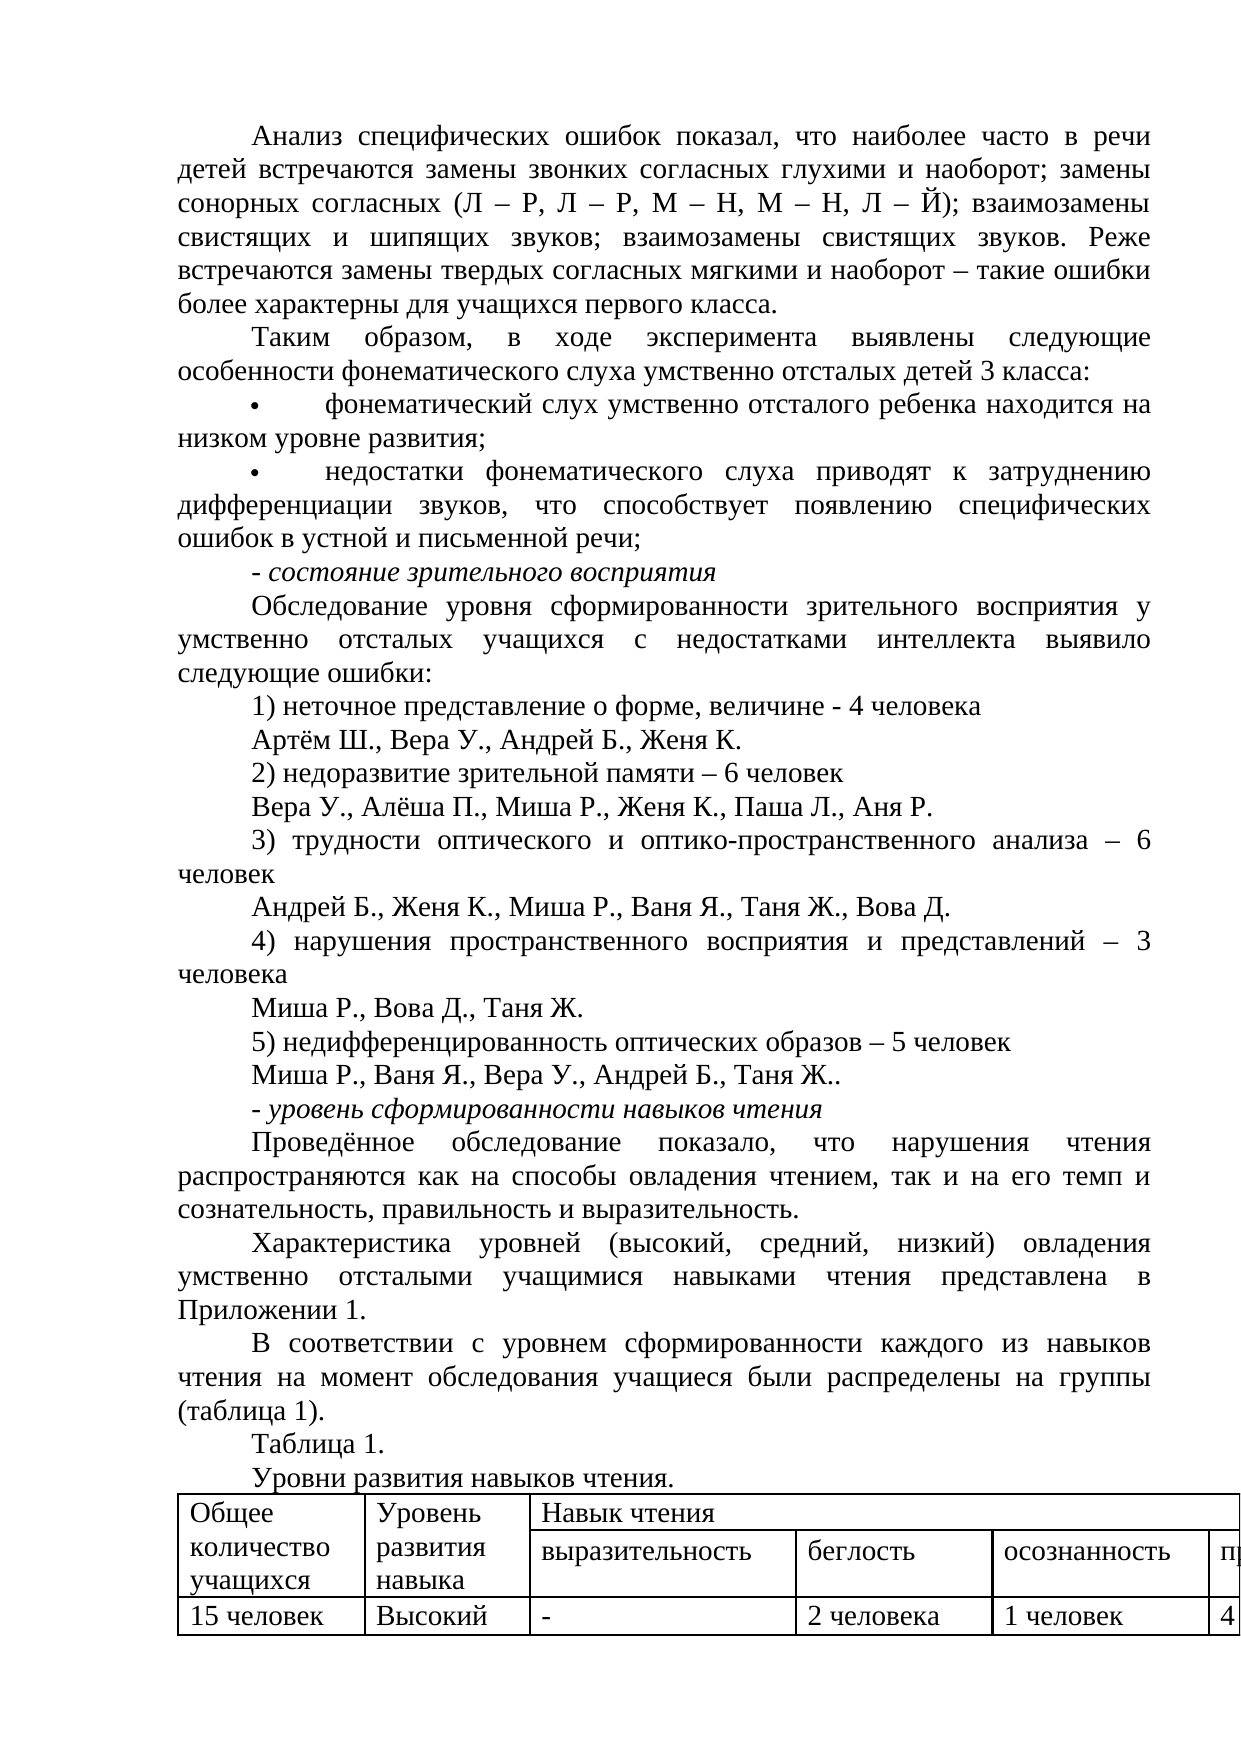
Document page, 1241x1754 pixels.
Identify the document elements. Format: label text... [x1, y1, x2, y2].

text Вера У., Алёша П., Миша Р., Женя К., Паша Л., Аня Р. [177, 789, 1152, 822]
text 3) трудности оптического и оптико-пространственного анализа – 6 человек [177, 822, 1152, 889]
table_header Уровень развития навыка [366, 1495, 529, 1596]
table_cell - [531, 1598, 795, 1634]
text Андрей Б., Женя К., Миша Р., Ваня Я., Таня Ж., Вова Д. [177, 889, 1152, 923]
text В соответствии с уровнем сформированности каждого из навыков чтения на момент обследования учащиеся были распределены на группы (таблица 1). [177, 1326, 1152, 1426]
list фонематический слух умственно отсталого ребенка находится на низком уровне развития; [177, 386, 1152, 453]
text 2) недоразвитие зрительной памяти – 6 человек [177, 755, 1152, 789]
text Анализ специфических ошибок показал, что наиболее часто в речи детей встречаются замены звонких согласных глухими и наоборот; замены сонорных согласных (Л – Р, Л – Р, М – Н, М – Н, Л – Й); взаимозамены свистящих и шипящих звуков; взаимозамены свистящих звуков. Реже встречаются замены твердых согласных мягкими и наоборот – такие ошибки более характерны для учащихся первого класса. [177, 118, 1152, 319]
table_cell осознанность [994, 1531, 1208, 1596]
text Проведённое обследование показало, что нарушения чтения распространяются как на способы овладения чтением, так и на его темп и сознательность, правильность и выразительность. [177, 1124, 1152, 1225]
table_cell беглость [797, 1531, 991, 1596]
text Миша Р., Вова Д., Таня Ж. [177, 990, 1152, 1024]
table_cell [797, 1598, 991, 1634]
text 5) недифференцированность оптических образов – 5 человек [177, 1024, 1152, 1057]
table_cell Высокий [366, 1598, 529, 1634]
table_header Навык чтения [531, 1495, 1239, 1529]
text Характеристика уровней (высокий, средний, низкий) овладения умственно отсталыми учащимися навыками чтения представлена в Приложении 1. [177, 1225, 1152, 1326]
text 4) нарушения пространственного восприятия и представлений – 3 человека [177, 923, 1152, 990]
text Обследование уровня сформированности зрительного восприятия у умственно отсталых учащихся с недостатками интеллекта выявило следующие ошибки: [177, 588, 1152, 688]
table_header Общее количество учащихся [179, 1495, 364, 1596]
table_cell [1210, 1598, 1239, 1634]
text - уровень сформированности навыков чтения [177, 1091, 1152, 1124]
table_cell правильность [1210, 1531, 1239, 1596]
text Таким образом, в ходе эксперимента выявлены следующие особенности фонематического слуха умственно отсталых детей 3 класса: [177, 319, 1152, 386]
text - состояние зрительного восприятия [177, 554, 1152, 588]
table_cell 15 человек [179, 1598, 364, 1634]
text Артём Ш., Вера У., Андрей Б., Женя К. [177, 722, 1152, 755]
text Миша Р., Ваня Я., Вера У., Андрей Б., Таня Ж.. [177, 1057, 1152, 1091]
table_cell выразительность [531, 1531, 795, 1596]
table_cell 1 человек Женя К. [994, 1598, 1208, 1634]
text Уровни развития навыков чтения. [177, 1460, 1152, 1493]
text 1) неточное представление о форме, величине - 4 человека [177, 688, 1152, 722]
list недостатки фонематического слуха приводят к затруднению дифференциации звуков, что способствует появлению специфических ошибок в устной и письменной речи; [177, 453, 1152, 554]
text Таблица 1. [177, 1426, 1152, 1460]
